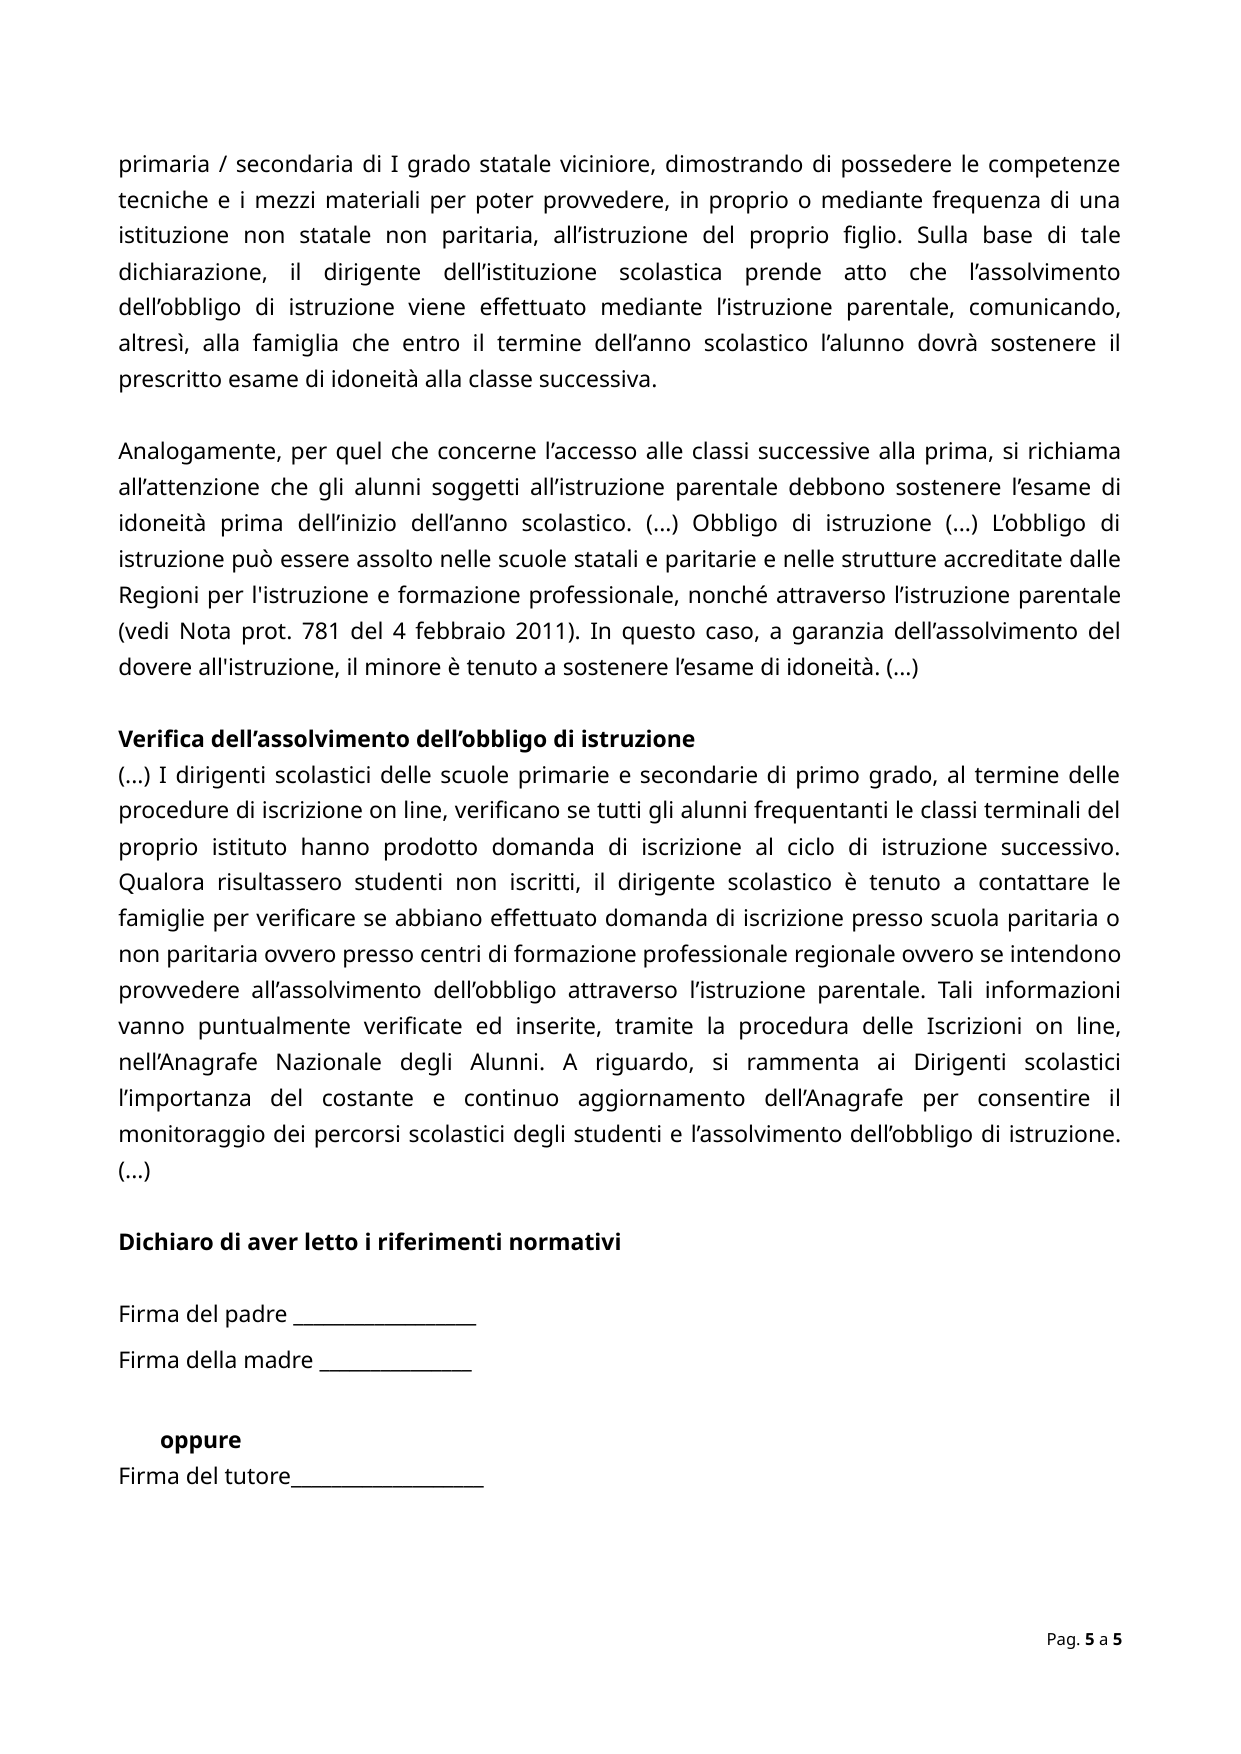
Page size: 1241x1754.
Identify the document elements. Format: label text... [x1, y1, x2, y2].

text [118, 148, 1122, 394]
text Firma del padre __________________ [118, 1298, 1122, 1329]
text Analogamente, per quel che concerne l’accesso alle classi successive alla prima, si richiama all’attenzione che gli alunni soggetti all’istruzione parentale debbono sostenere l’esame di idoneità prima dell’inizio dell’anno scolastico. (...) Obbligo di istruzione (...) L’obbligo di istruzione può essere assolto nelle scuole statali e paritarie e nelle strutture accreditate dalle Regioni per l'istruzione e formazione professionale, nonché attraverso l’istruzione parentale (vedi Nota prot. 781 del 4 febbraio 2011). In questo caso, a garanzia dell’assolvimento del dovere all'istruzione, il minore è tenuto a sostenere l’esame di idoneità. (...) [118, 435, 1122, 682]
text oppure [118, 1424, 1122, 1456]
text Firma del tutore___________________ [118, 1460, 1122, 1492]
text Dichiaro di aver letto i riferimenti normativi [118, 1226, 1122, 1257]
text Firma della madre _______________ [118, 1344, 1122, 1376]
text Verifica dell’assolvimento dell’obbligo di istruzione [118, 723, 1122, 754]
text (...) I dirigenti scolastici delle scuole primarie e secondarie di primo grado, al termine delle procedure di iscrizione on line, verificano se tutti gli alunni frequentanti le classi terminali del proprio istituto hanno prodotto domanda di iscrizione al ciclo di istruzione successivo. Qualora risultassero studenti non iscritti, il dirigente scolastico è tenuto a contattare le famiglie per verificare se abbiano effettuato domanda di iscrizione presso scuola paritaria o non paritaria ovvero presso centri di formazione professionale regionale ovvero se intendono provvedere all’assolvimento dell’obbligo attraverso l’istruzione parentale. Tali informazioni vanno puntualmente verificate ed inserite, tramite la procedura delle Iscrizioni on line, nell’Anagrafe Nazionale degli Alunni. A riguardo, si rammenta ai Dirigenti scolastici l’importanza del costante e continuo aggiornamento dell’Anagrafe per consentire il monitoraggio dei percorsi scolastici degli studenti e l’assolvimento dell’obbligo di istruzione. (...) [118, 758, 1122, 1185]
